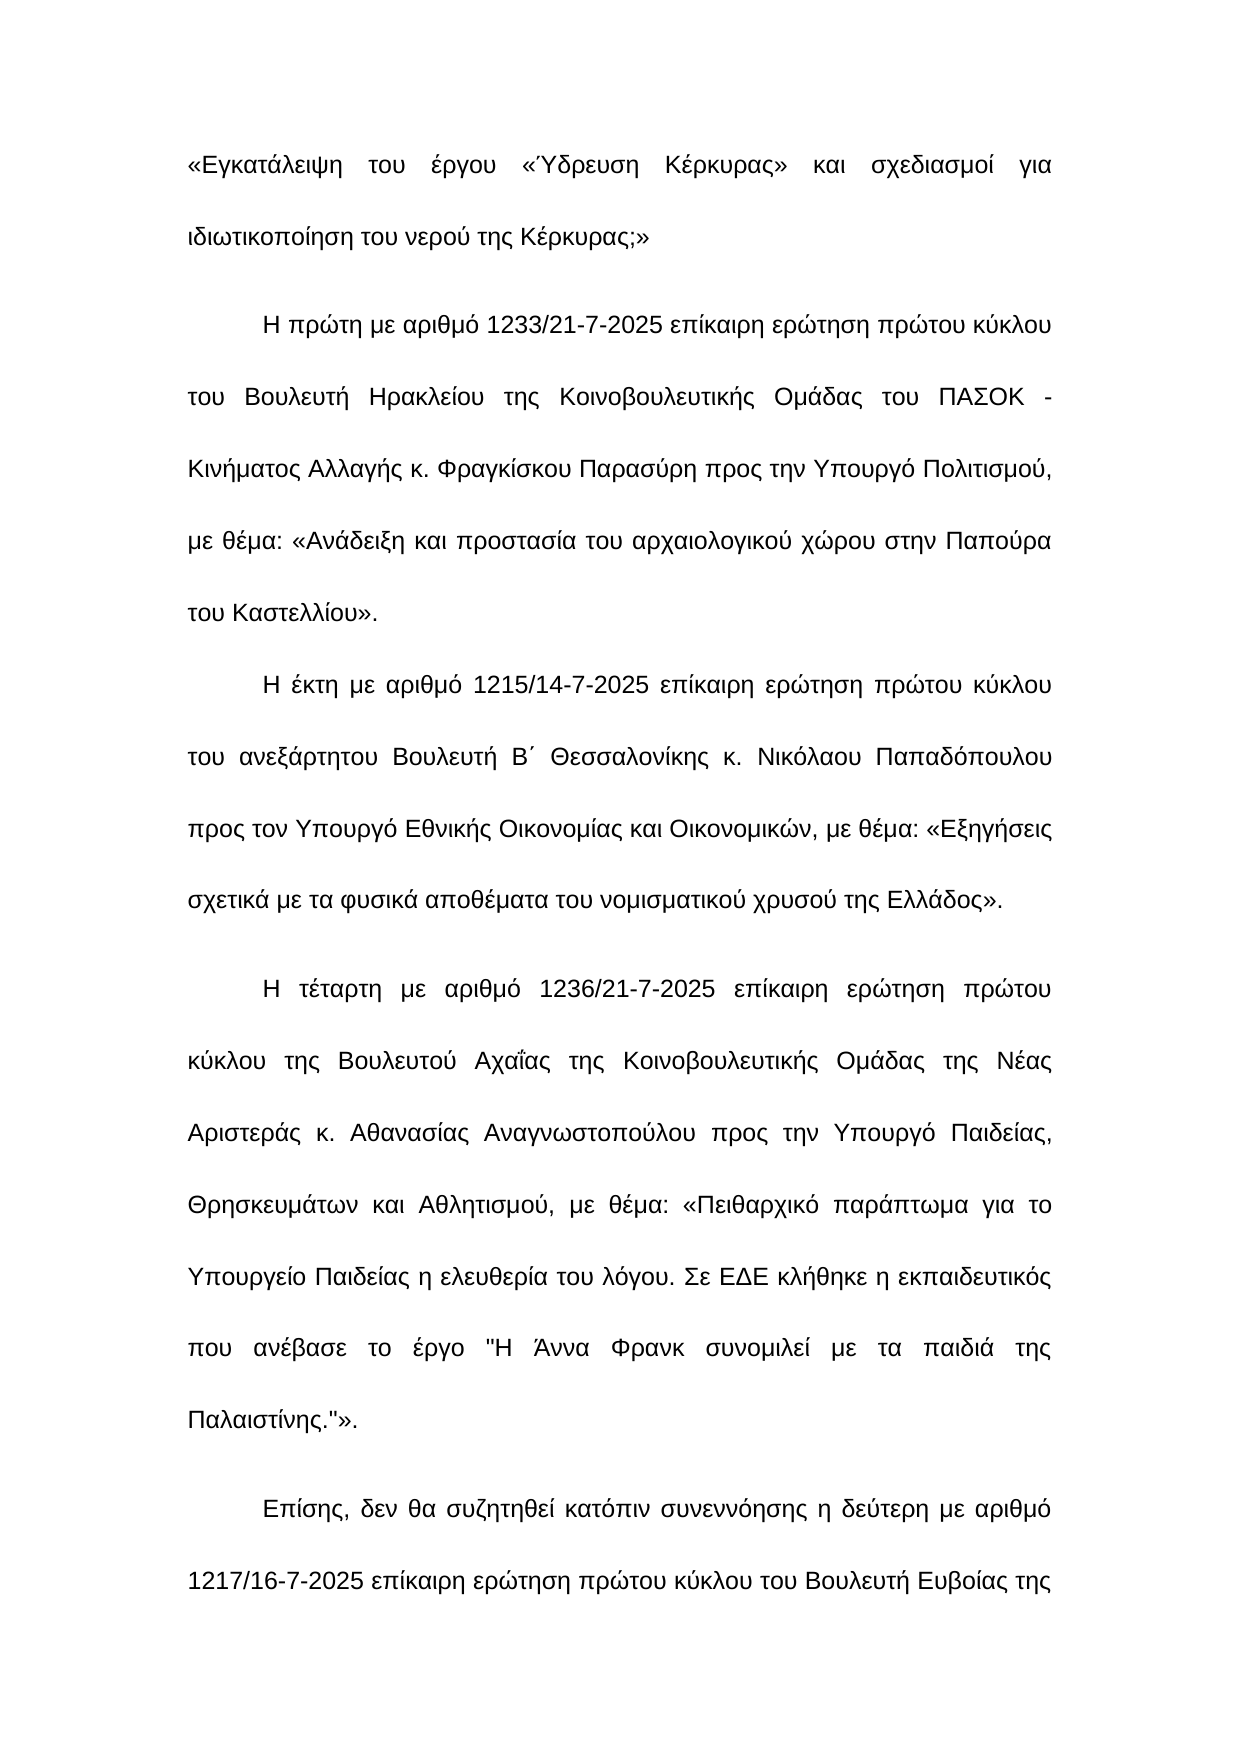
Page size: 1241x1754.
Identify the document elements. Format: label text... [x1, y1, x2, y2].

text Η τέταρτη με αριθμό 1236/21-7-2025 επίκαιρη ερώτηση πρώτου κύκλου της Βουλευτού Αχαΐας της Κοινοβουλευτικής Ομάδας της Νέας Αριστεράς κ. Αθανασίας Αναγνωστοπούλου προς την Υπουργό Παιδείας, Θρησκευμάτων και Αθλητισμού, με θέμα: «Πειθαρχικό παράπτωμα για το Υπουργείο Παιδείας η ελευθερία του λόγου. Σε ΕΔΕ κλήθηκε η εκπαιδευτικός που ανέβασε το έργο "Η Άννα Φρανκ συνομιλεί με τα παιδιά της Παλαιστίνης."». [187, 974, 1053, 1434]
text Η έκτη με αριθμό 1215/14-7-2025 επίκαιρη ερώτηση πρώτου κύκλου του ανεξάρτητου Βουλευτή Β΄ Θεσσαλονίκης κ. Νικόλαου Παπαδόπουλου προς τον Υπουργό Εθνικής Οικονομίας και Οικονομικών, με θέμα: «Εξηγήσεις σχετικά με τα φυσικά αποθέματα του νομισματικού χρυσού της Ελλάδος». [187, 670, 1053, 914]
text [187, 1494, 1053, 1594]
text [187, 150, 1053, 251]
text Η πρώτη με αριθμό 1233/21-7-2025 επίκαιρη ερώτηση πρώτου κύκλου του Βουλευτή Ηρακλείου της Κοινοβουλευτικής Ομάδας του ΠΑΣΟΚ - Κινήματος Αλλαγής κ. Φραγκίσκου Παρασύρη προς την Υπουργό Πολιτισμού, με θέμα: «Ανάδειξη και προστασία του αρχαιολογικού χώρου στην Παπούρα του Καστελλίου». [187, 310, 1053, 627]
